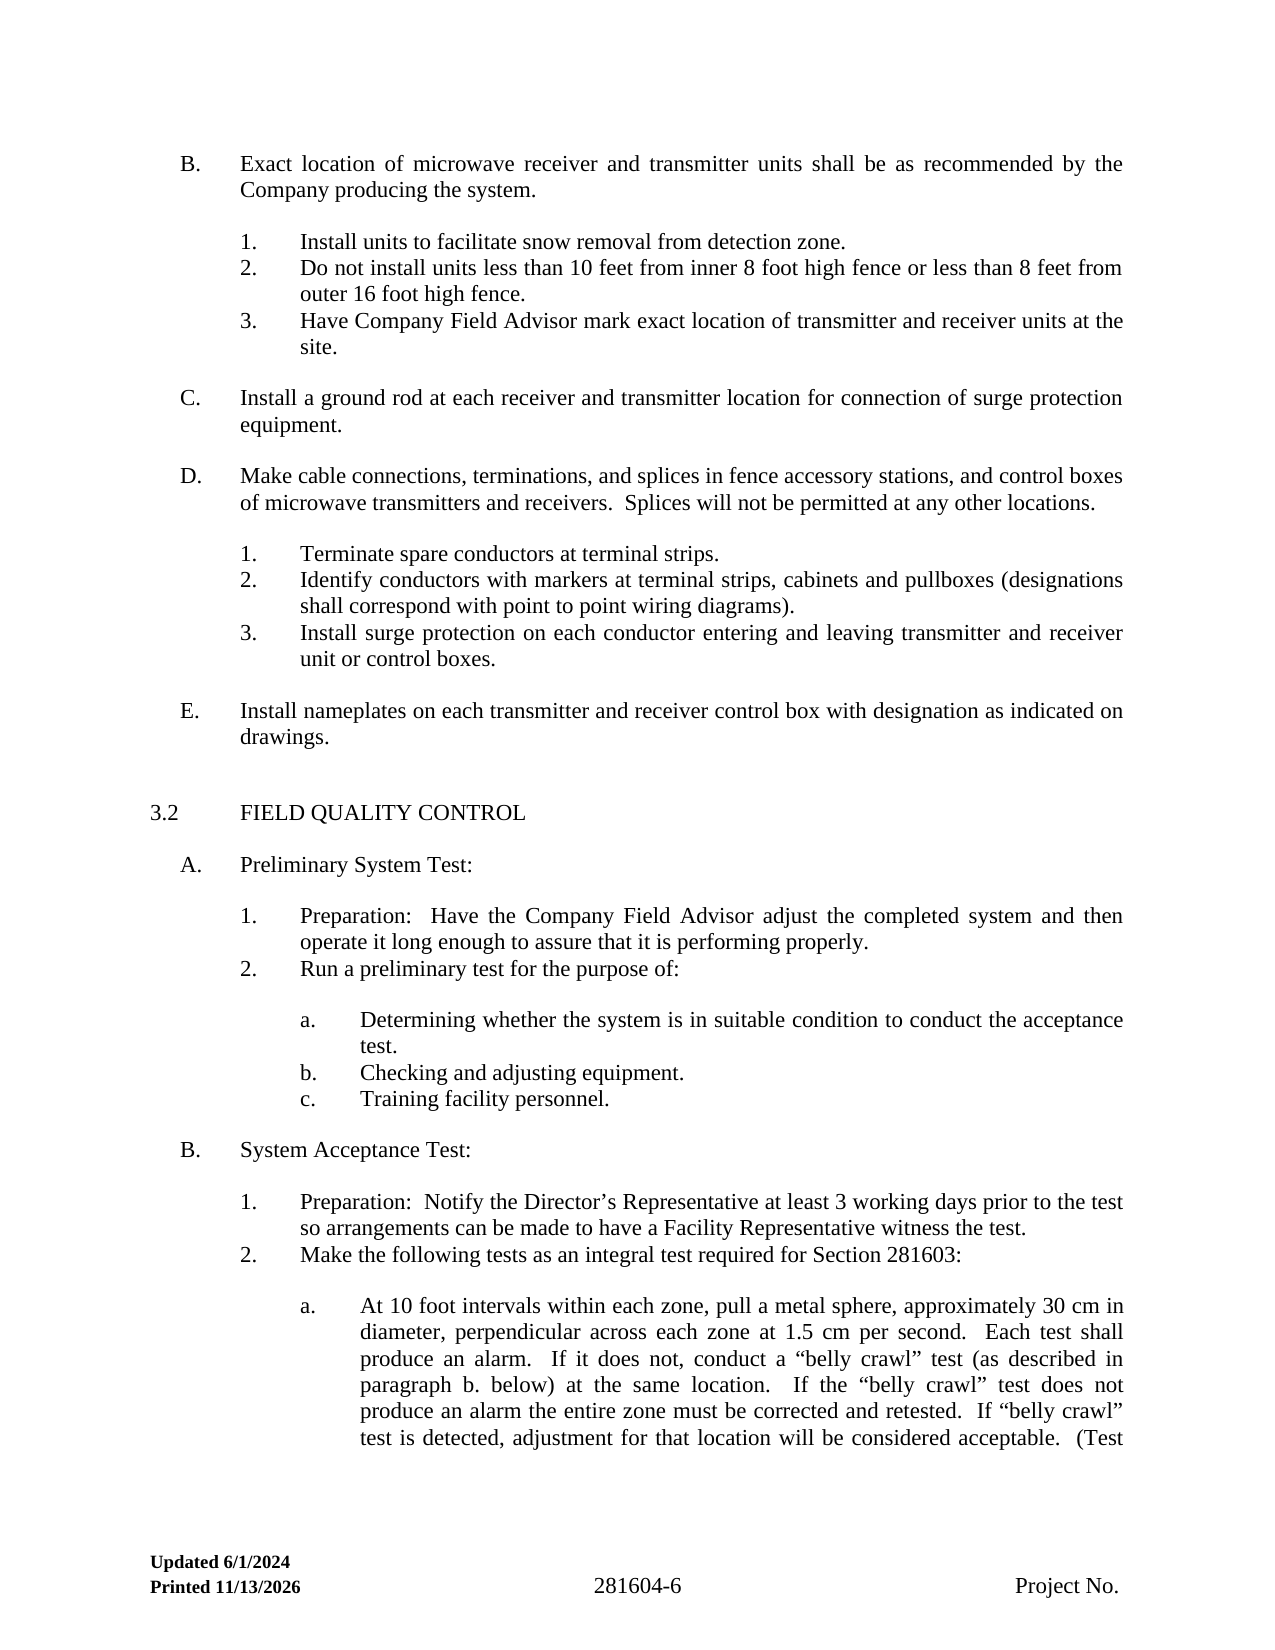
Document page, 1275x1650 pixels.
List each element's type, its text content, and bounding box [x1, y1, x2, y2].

text Determining whether the system is in suitable condition to conduct the acceptance test. [300, 1006, 1125, 1059]
text Install units to facilitate snow removal from detection zone. [240, 228, 1125, 254]
text Preparation: Have the Company Field Advisor adjust the completed system and then operate it long enough to assure that it is performing properly. [240, 902, 1125, 955]
text Install a ground rod at each receiver and transmitter location for connection of surge protection equipment. [180, 384, 1125, 437]
text Install nameplates on each transmitter and receiver control box with designation as indicated on drawings. [180, 697, 1125, 749]
text Checking and adjusting equipment. [300, 1059, 1125, 1085]
text System Acceptance Test: [180, 1137, 1125, 1163]
text Run a preliminary test for the purpose of: [240, 955, 1125, 981]
text Install surge protection on each conductor entering and leaving transmitter and receiver unit or control boxes. [240, 619, 1125, 672]
text Make the following tests as an integral test required for Section 281603: [240, 1241, 1125, 1267]
text Have Company Field Advisor mark exact location of transmitter and receiver units at the site. [240, 307, 1125, 359]
text FIELD QUALITY CONTROL [150, 799, 1125, 826]
text Preparation: Notify the Director’s Representative at least 3 working days prior to the test so arrangements can be made to have a Facility Representative witness the test. [240, 1188, 1125, 1241]
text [300, 1292, 1125, 1450]
text Preliminary System Test: [180, 851, 1125, 877]
text Exact location of microwave receiver and transmitter units shall be as recommended by the Company producing the system. [180, 150, 1125, 203]
text Training facility personnel. [300, 1085, 1125, 1112]
text Make cable connections, terminations, and splices in fence accessory stations, and control boxes of microwave transmitters and receivers. Splices will not be permitted at any other locations. [180, 462, 1125, 515]
text Do not install units less than 10 feet from inner 8 foot high fence or less than 8 feet from outer 16 foot high fence. [240, 254, 1125, 307]
text Identify conductors with markers at terminal strips, cabinets and pullboxes (designations shall correspond with point to point wiring diagrams). [240, 566, 1125, 619]
text Terminate spare conductors at terminal strips. [240, 540, 1125, 566]
